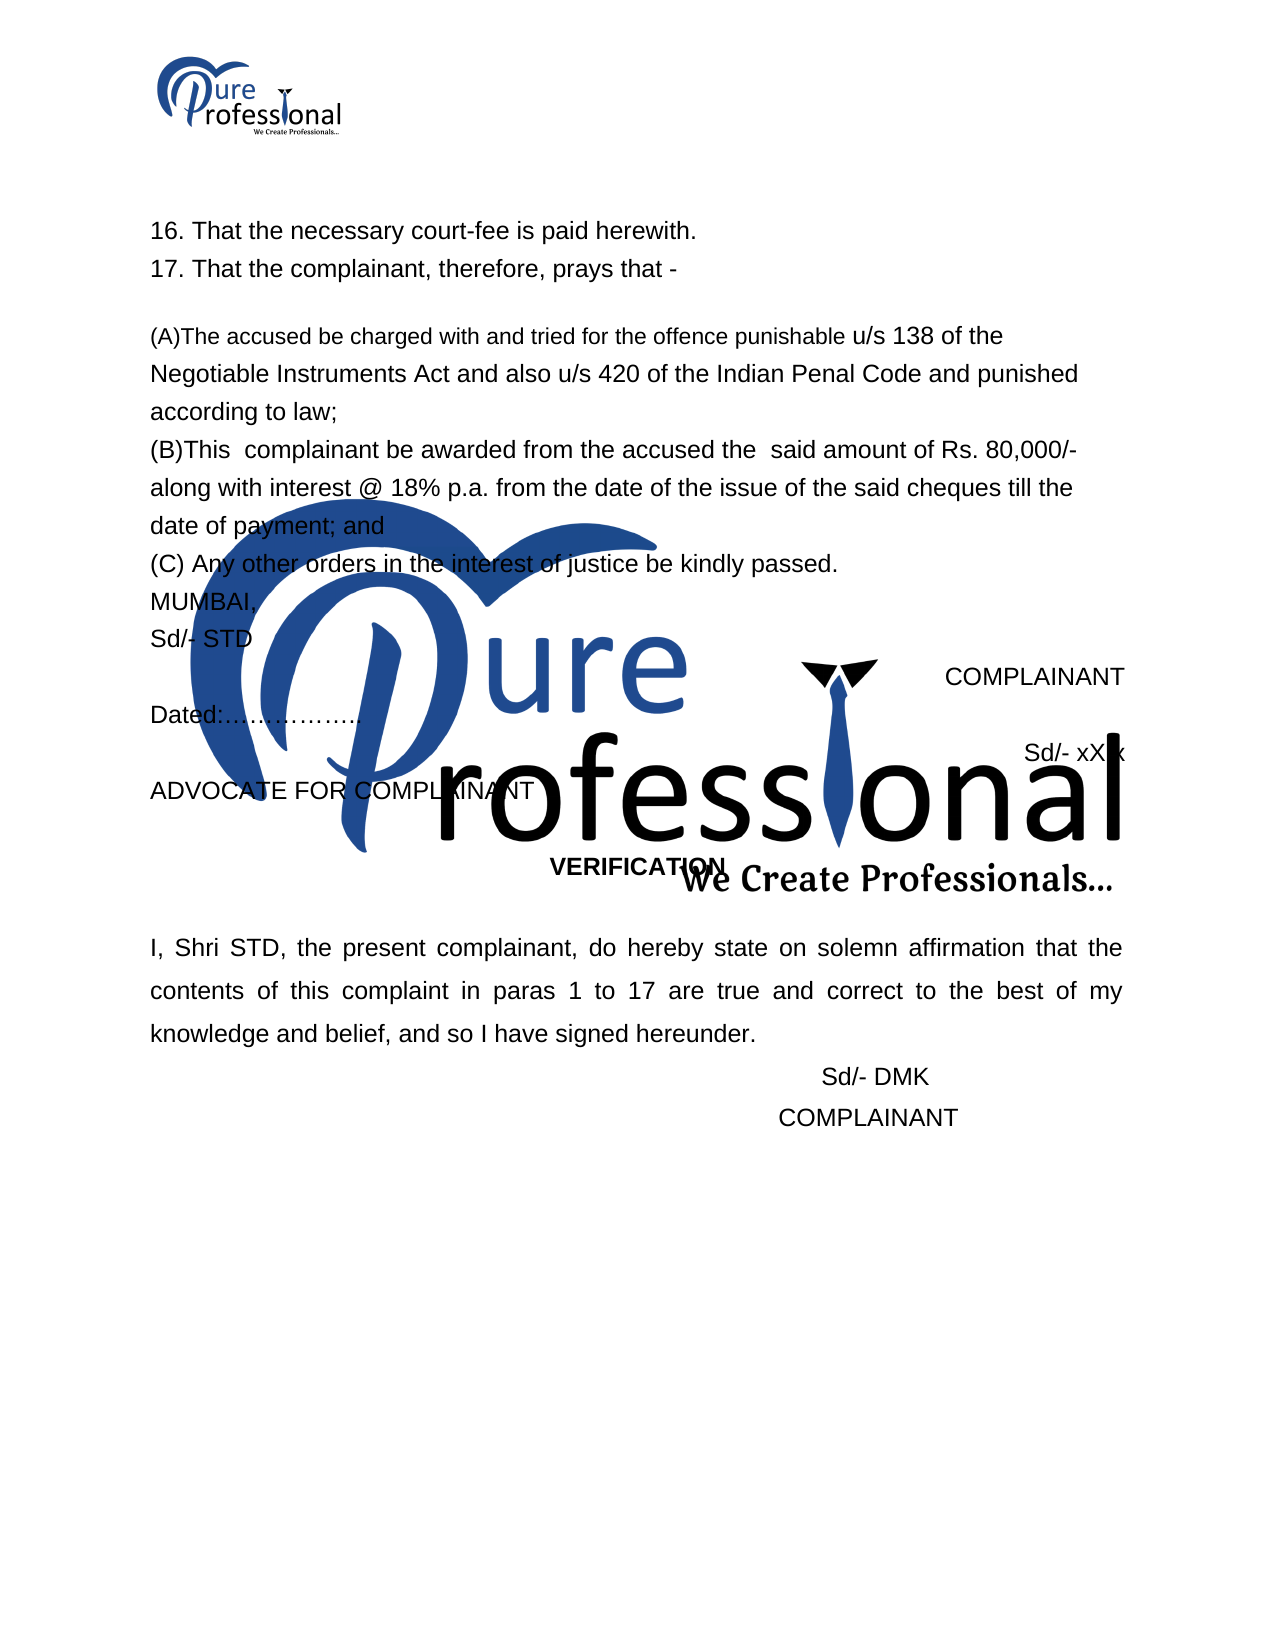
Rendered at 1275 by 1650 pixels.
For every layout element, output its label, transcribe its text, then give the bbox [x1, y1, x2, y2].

text Sd/- STD [150, 624, 1125, 653]
text (A)The accused be charged with and tried for the offence punishable u/s 138 of the Negotiable Instruments Act and also u/s 420 of the Indian Penal Code and punished according to law; [150, 321, 1125, 426]
text 17. That the complainant, therefore, prays that - [150, 254, 1125, 283]
text VERIFICATION [150, 852, 1125, 881]
text (B)This complainant be awarded from the accused the said amount of Rs. 80,000/- along with interest @ 18% p.a. from the date of the issue of the said cheques till the date of payment; and [150, 435, 1125, 539]
text COMPLAINANT [150, 662, 1125, 691]
text ADVOCATE FOR COMPLAINANT [150, 776, 1125, 805]
picture [150, 0, 342, 192]
text 16. That the necessary court-fee is paid herewith. [150, 216, 1125, 245]
text (C) Any other orders in the interest of justice be kindly passed. MUMBAI, [150, 549, 1125, 615]
picture [153, 207, 1129, 1183]
text Dated:…………….. [150, 700, 1125, 729]
text I, Shri STD, the present complainant, do hereby state on solemn affirmation that the contents of this complaint in paras 1 to 17 are true and correct to the best of my knowledge and belief, and so I have signed hereunder. [150, 933, 1124, 1048]
text Sd/- DMK COMPLAINANT [778, 1062, 1081, 1132]
text Sd/- xX x [150, 738, 1125, 767]
